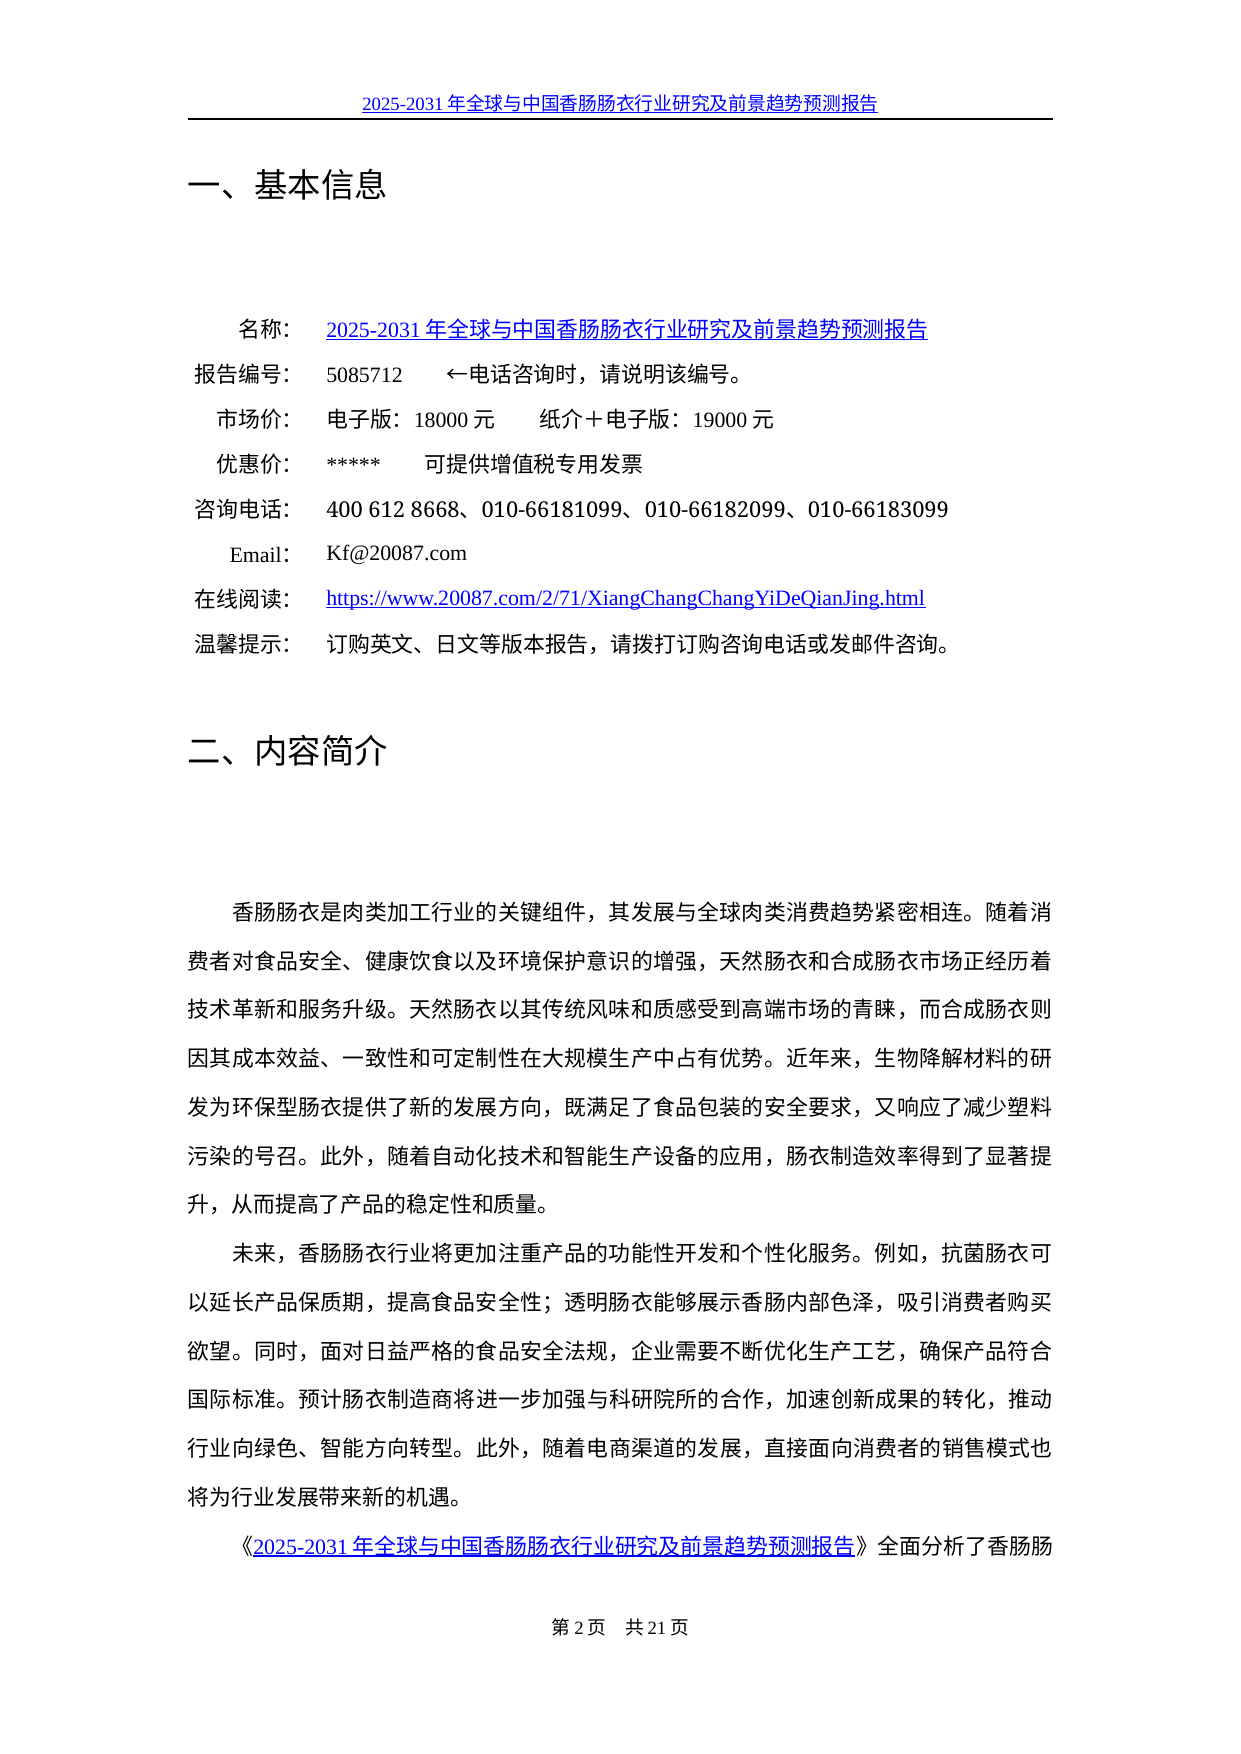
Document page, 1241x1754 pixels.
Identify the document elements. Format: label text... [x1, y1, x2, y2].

table_cell 电子版：18000 元 纸介＋电子版：19000 元 [315, 402, 1073, 447]
table_cell 在线阅读： [167, 582, 315, 627]
table_header 2025-2031年全球与中国香肠肠衣行业研究及前景趋势预测报告 [315, 312, 1073, 357]
table_header 名称： [167, 312, 315, 357]
table_cell 400 612 8668、010-66181099、010-66182099、010-66183099 [315, 492, 1073, 537]
table_cell 报告编号： [167, 357, 315, 402]
table_cell 温馨提示： [167, 627, 315, 672]
table_cell [315, 582, 1073, 627]
table_cell 优惠价： [167, 447, 315, 492]
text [187, 894, 1053, 1561]
table_cell 5085712 ←电话咨询时，请说明该编号。 [315, 357, 1073, 402]
title 一、基本信息 [187, 150, 1053, 215]
title 二、内容简介 [187, 717, 1053, 782]
table_cell 订购英文、日文等版本报告，请拨打订购咨询电话或发邮件咨询。 [315, 627, 1073, 672]
table_cell 咨询电话： [167, 492, 315, 537]
table_cell ***** 可提供增值税专用发票 [315, 447, 1073, 492]
table_cell 市场价： [167, 402, 315, 447]
table_cell Email： [167, 537, 315, 582]
table_cell Kf@20087.com [315, 537, 1073, 582]
